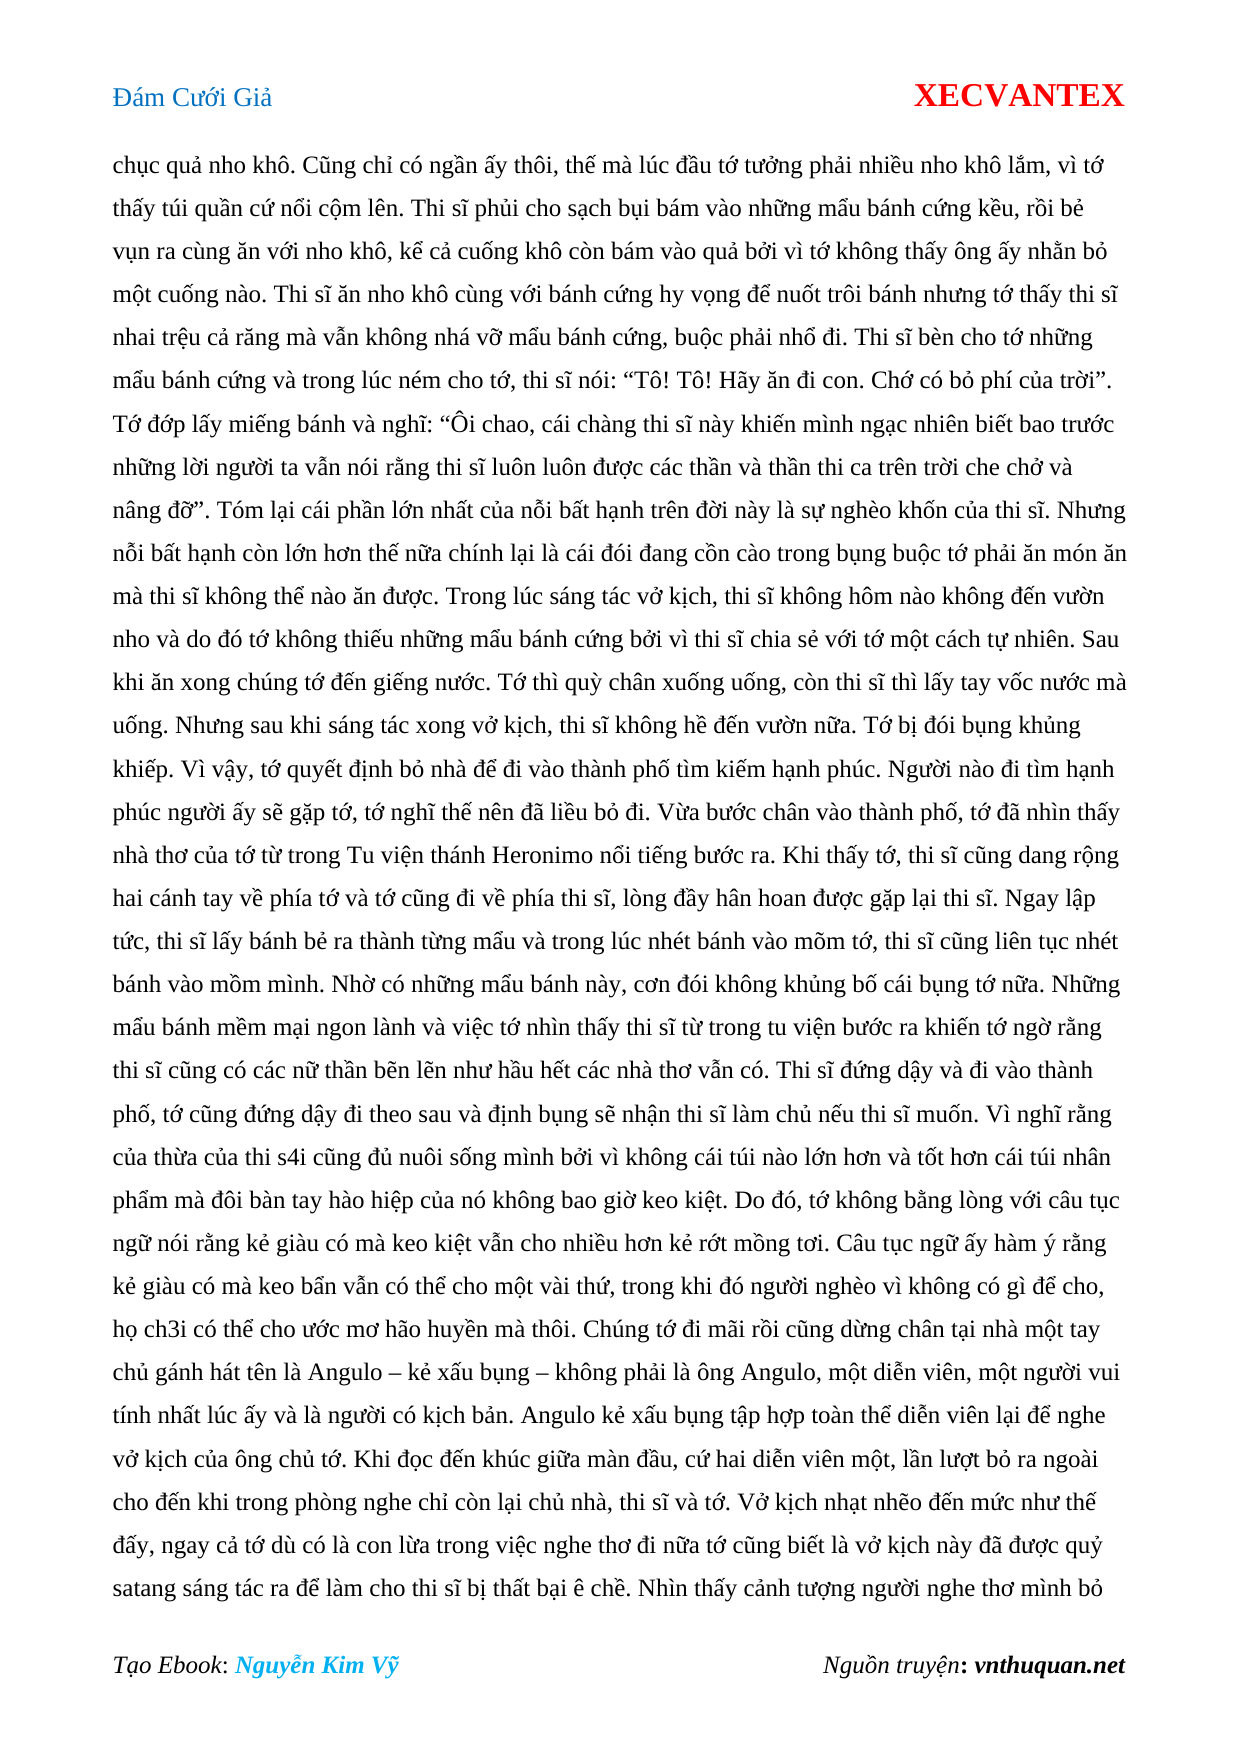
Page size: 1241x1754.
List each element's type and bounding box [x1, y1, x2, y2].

text [112, 150, 1128, 1602]
